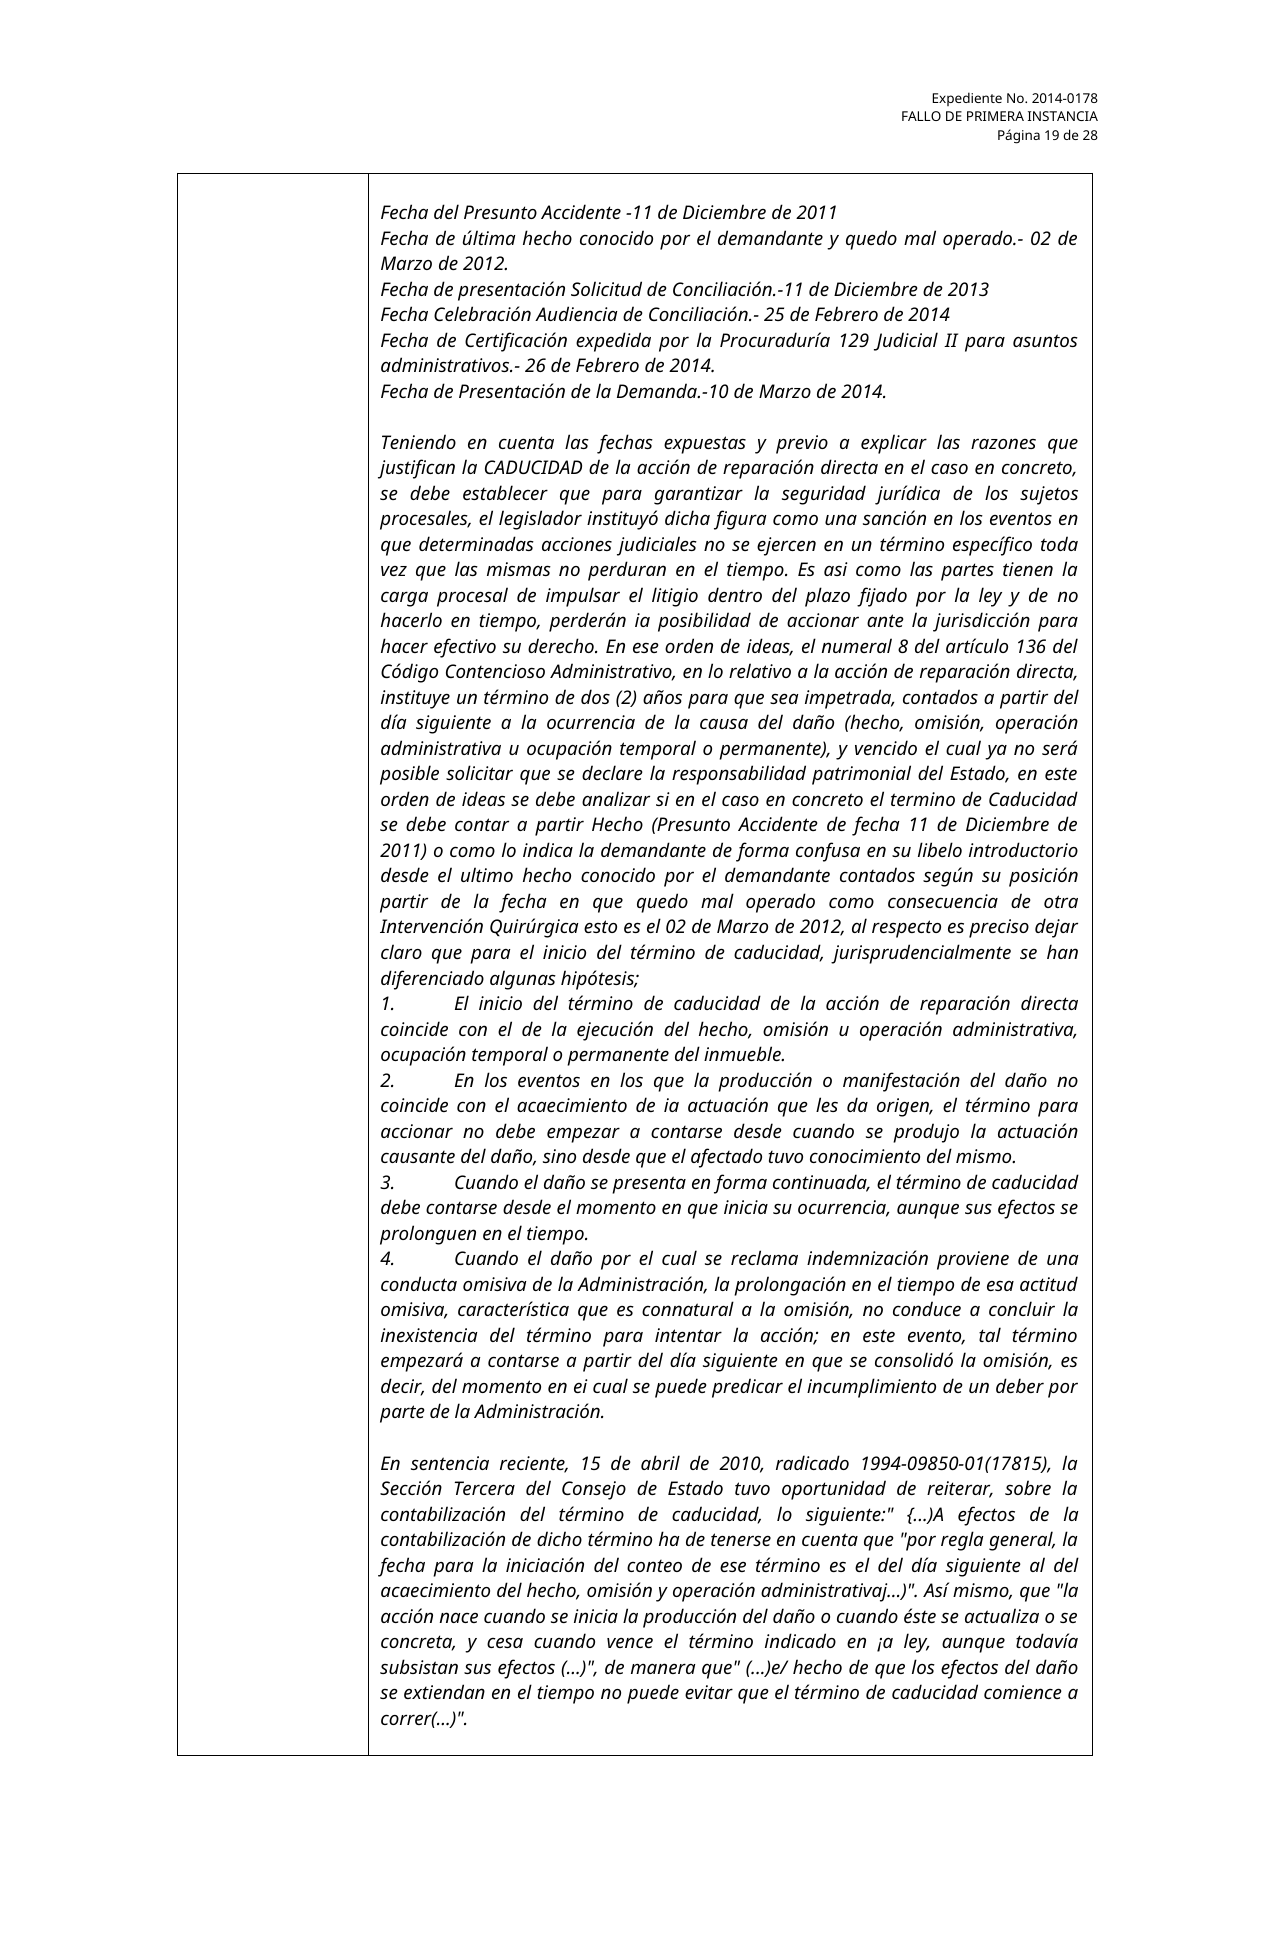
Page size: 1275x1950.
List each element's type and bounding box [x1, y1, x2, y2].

table_header [369, 174, 1092, 1754]
table_header [178, 174, 368, 1754]
